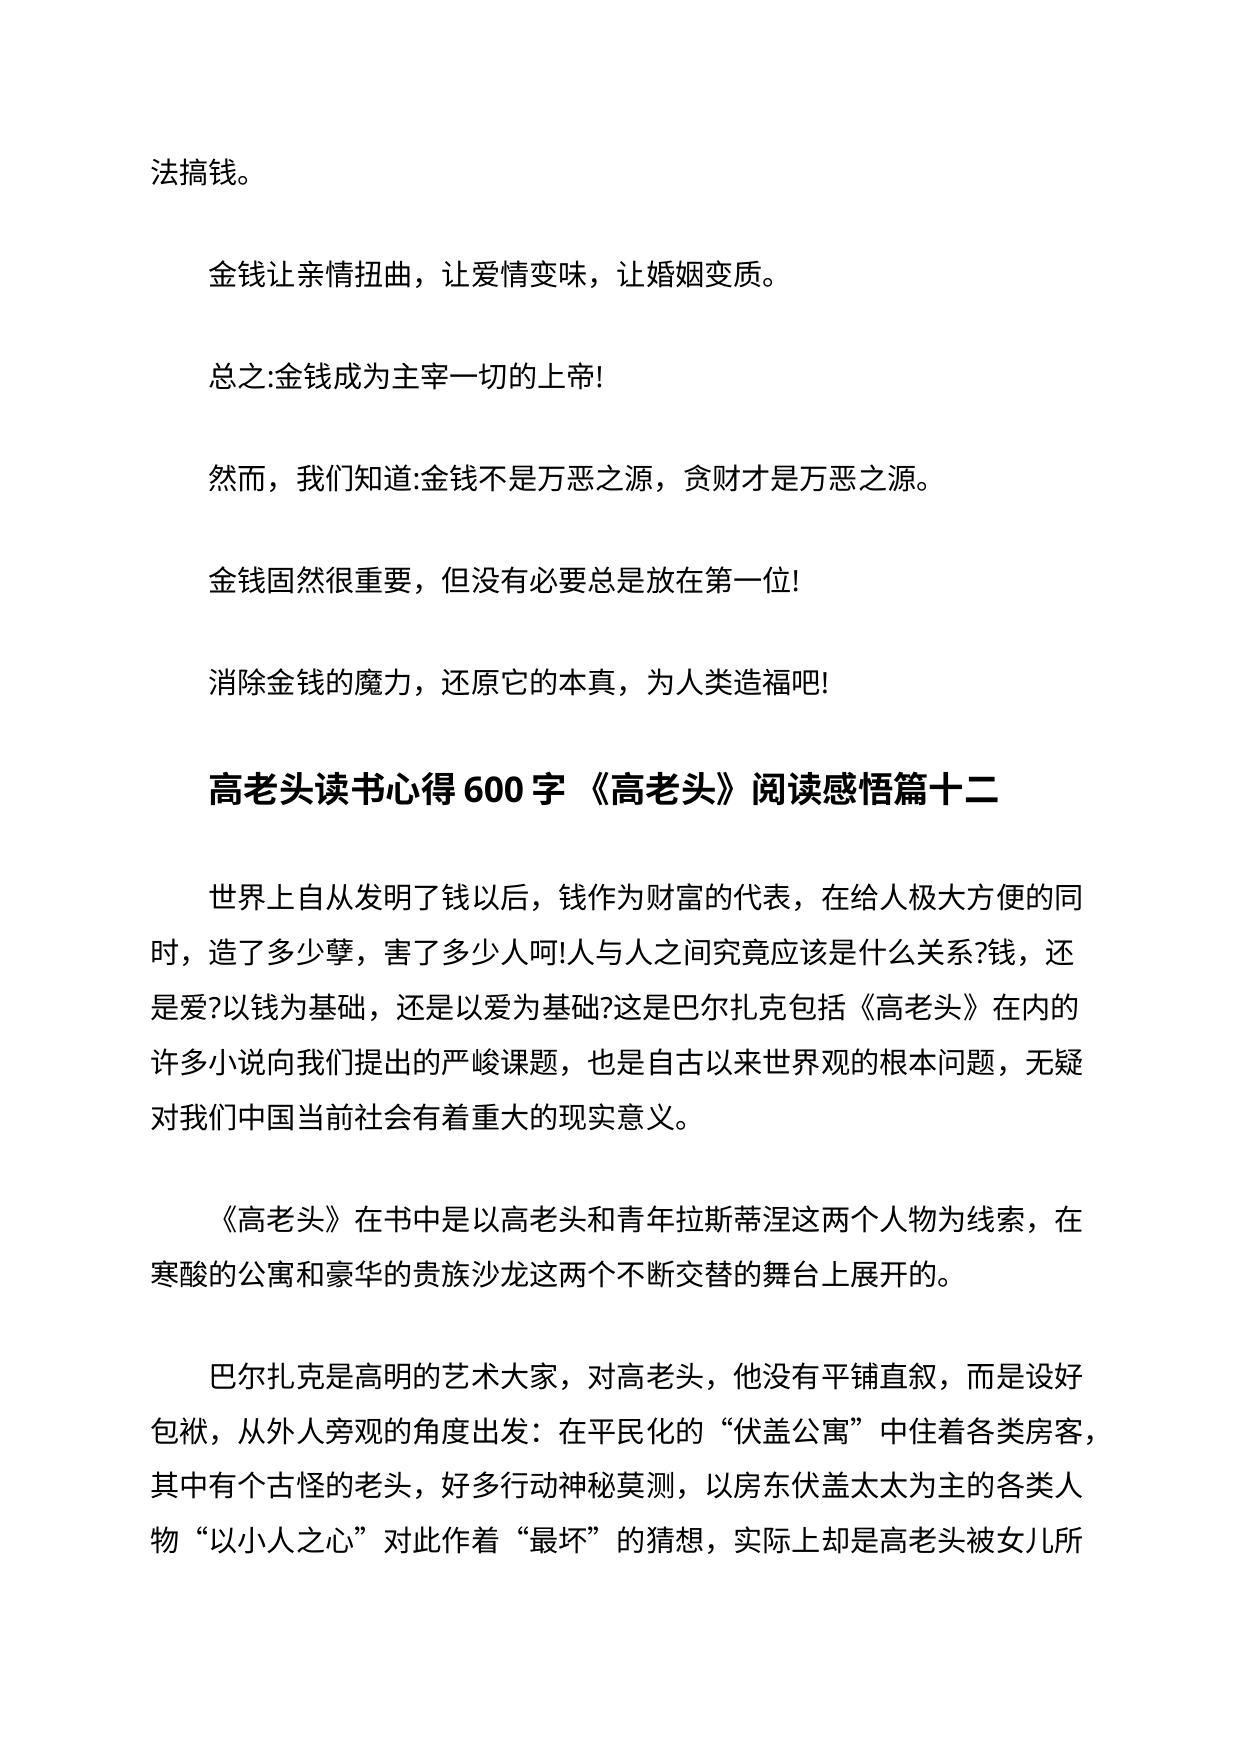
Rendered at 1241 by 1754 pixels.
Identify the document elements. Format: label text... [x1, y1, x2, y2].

text 《高老头》在书中是以高老头和青年拉斯蒂涅这两个人物为线索，在寒酸的公寓和豪华的贵族沙龙这两个不断交替的舞台上展开的。 [150, 1197, 1090, 1294]
text 金钱固然很重要，但没有必要总是放在第一位! [150, 557, 1090, 600]
text 消除金钱的魔力，还原它的本真，为人类造福吧! [150, 659, 1090, 702]
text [150, 1353, 1090, 1560]
text 总之:金钱成为主宰一切的上帝! [150, 353, 1090, 396]
text 金钱让亲情扭曲，让爱情变味，让婚姻变质。 [150, 252, 1090, 294]
text 然而，我们知道:金钱不是万恶之源，贪财才是万恶之源。 [150, 456, 1090, 498]
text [150, 150, 1090, 192]
text 高老头读书心得600字 《高老头》阅读感悟篇十二 [150, 761, 1090, 813]
text 世界上自从发明了钱以后，钱作为财富的代表，在给人极大方便的同时，造了多少孽，害了多少人呵!人与人之间究竟应该是什么关系?钱，还是爱?以钱为基础，还是以爱为基础?这是巴尔扎克包括《高老头》在内的许多小说向我们提出的严峻课题，也是自古以来世界观的根本问题，无疑对我们中国当前社会有着重大的现实意义。 [150, 875, 1090, 1137]
